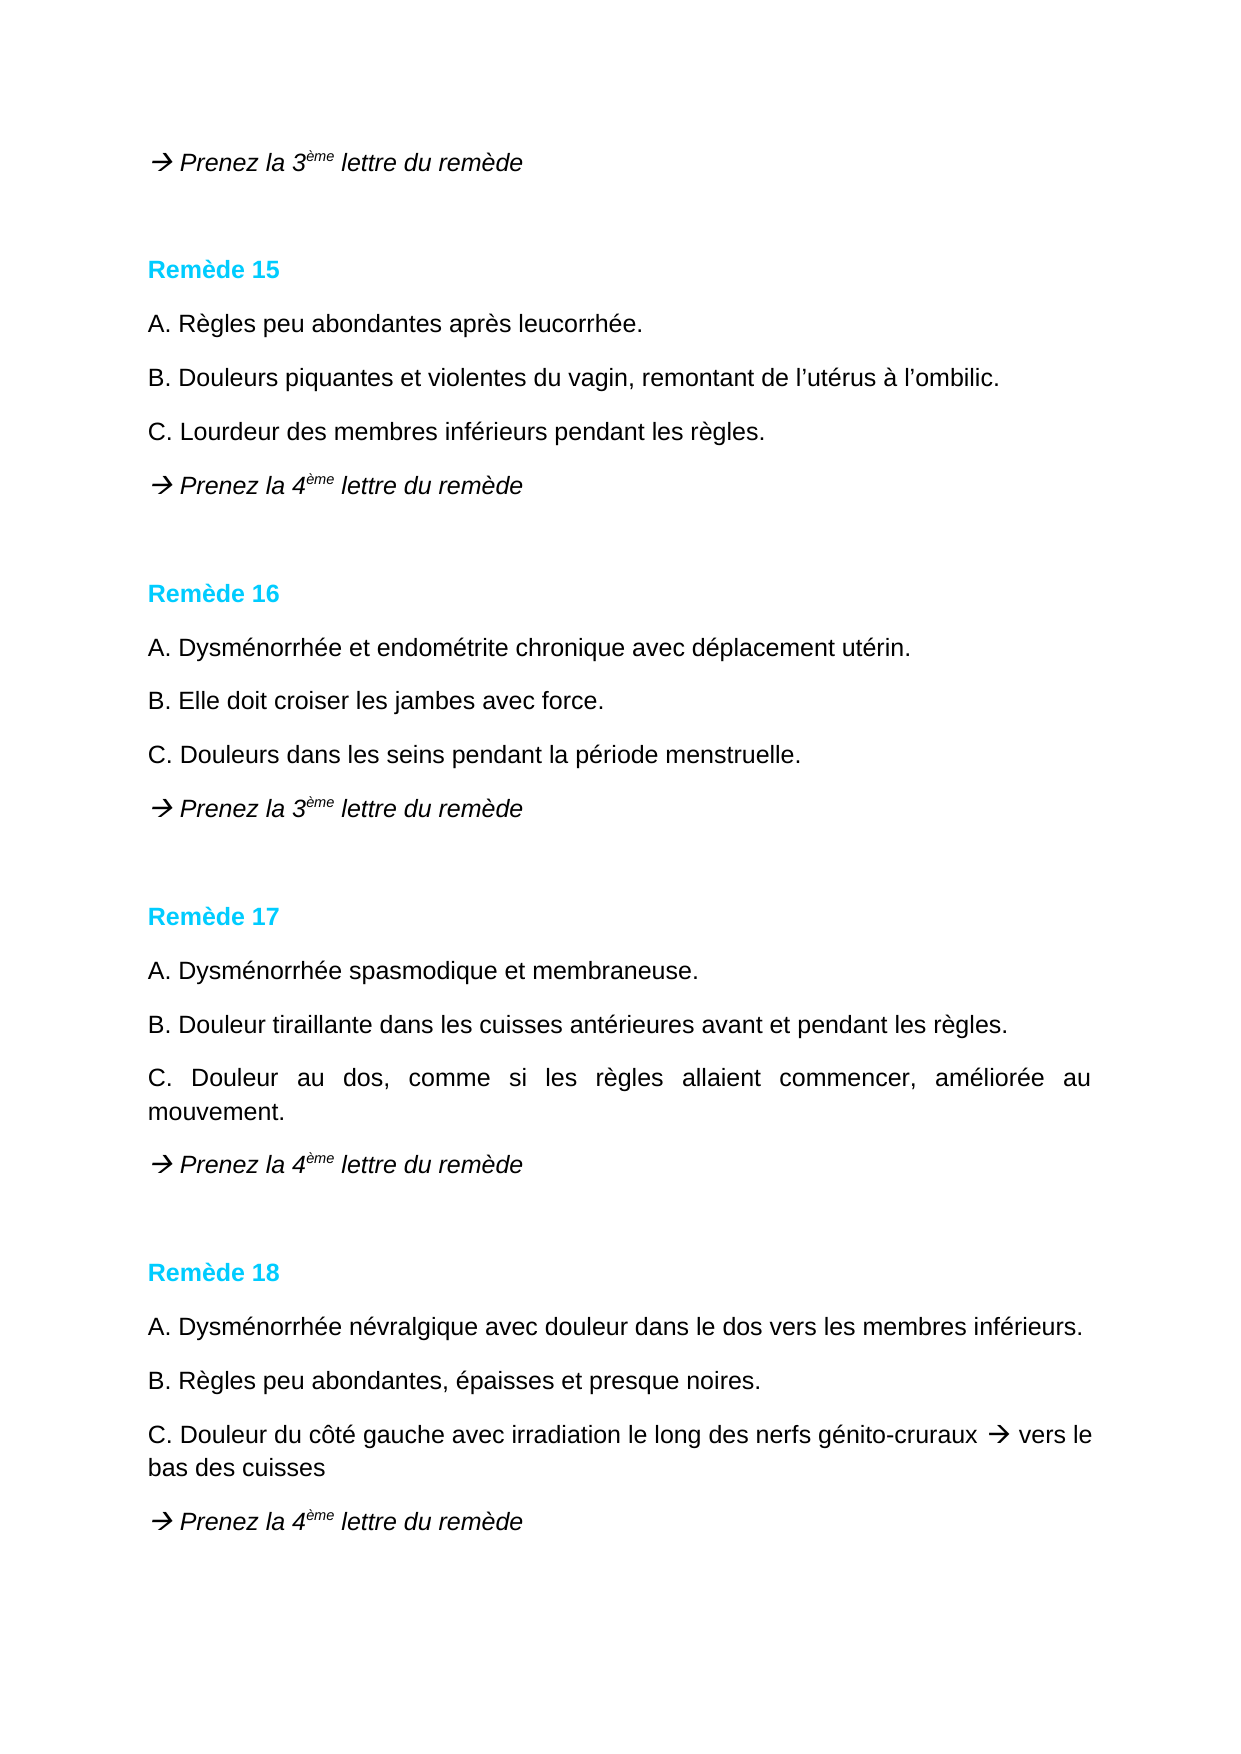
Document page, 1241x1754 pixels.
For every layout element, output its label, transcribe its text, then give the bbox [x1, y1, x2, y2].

text C. Douleurs dans les seins pendant la période menstruelle. [148, 740, 1093, 769]
text C. Douleur au dos, comme si les règles allaient commencer, améliorée au mouvement. [148, 1063, 1093, 1125]
text A. Règles peu abondantes après leucorrhée. [148, 309, 1093, 338]
text B. Douleurs piquantes et violentes du vagin, remontant de l’utérus à l’ombilic. [148, 363, 1093, 392]
text B. Elle doit croiser les jambes avec force. [148, 686, 1093, 715]
text Prenez la 4ème lettre du remède [148, 1150, 1093, 1179]
text Prenez la 4ème lettre du remède [148, 471, 1093, 500]
text Prenez la 3ème lettre du remède [148, 148, 1093, 176]
text Remède 15 [148, 255, 1093, 284]
text Prenez la 4ème lettre du remède [148, 1507, 1093, 1536]
text Remède 18 [148, 1258, 1093, 1287]
text C. Douleur du côté gauche avec irradiation le long des nerfs génito-cruraux vers le bas des cuisses [148, 1420, 1093, 1482]
text Remède 17 [148, 902, 1093, 931]
text A. Dysménorrhée spasmodique et membraneuse. [148, 956, 1093, 984]
text A. Dysménorrhée et endométrite chronique avec déplacement utérin. [148, 632, 1093, 661]
text Prenez la 3ème lettre du remède [148, 794, 1093, 823]
text B. Règles peu abondantes, épaisses et presque noires. [148, 1366, 1093, 1394]
text B. Douleur tiraillante dans les cuisses antérieures avant et pendant les règles. [148, 1009, 1093, 1038]
text C. Lourdeur des membres inférieurs pendant les règles. [148, 417, 1093, 446]
text Remède 16 [148, 579, 1093, 607]
text A. Dysménorrhée névralgique avec douleur dans le dos vers les membres inférieurs. [148, 1312, 1093, 1341]
